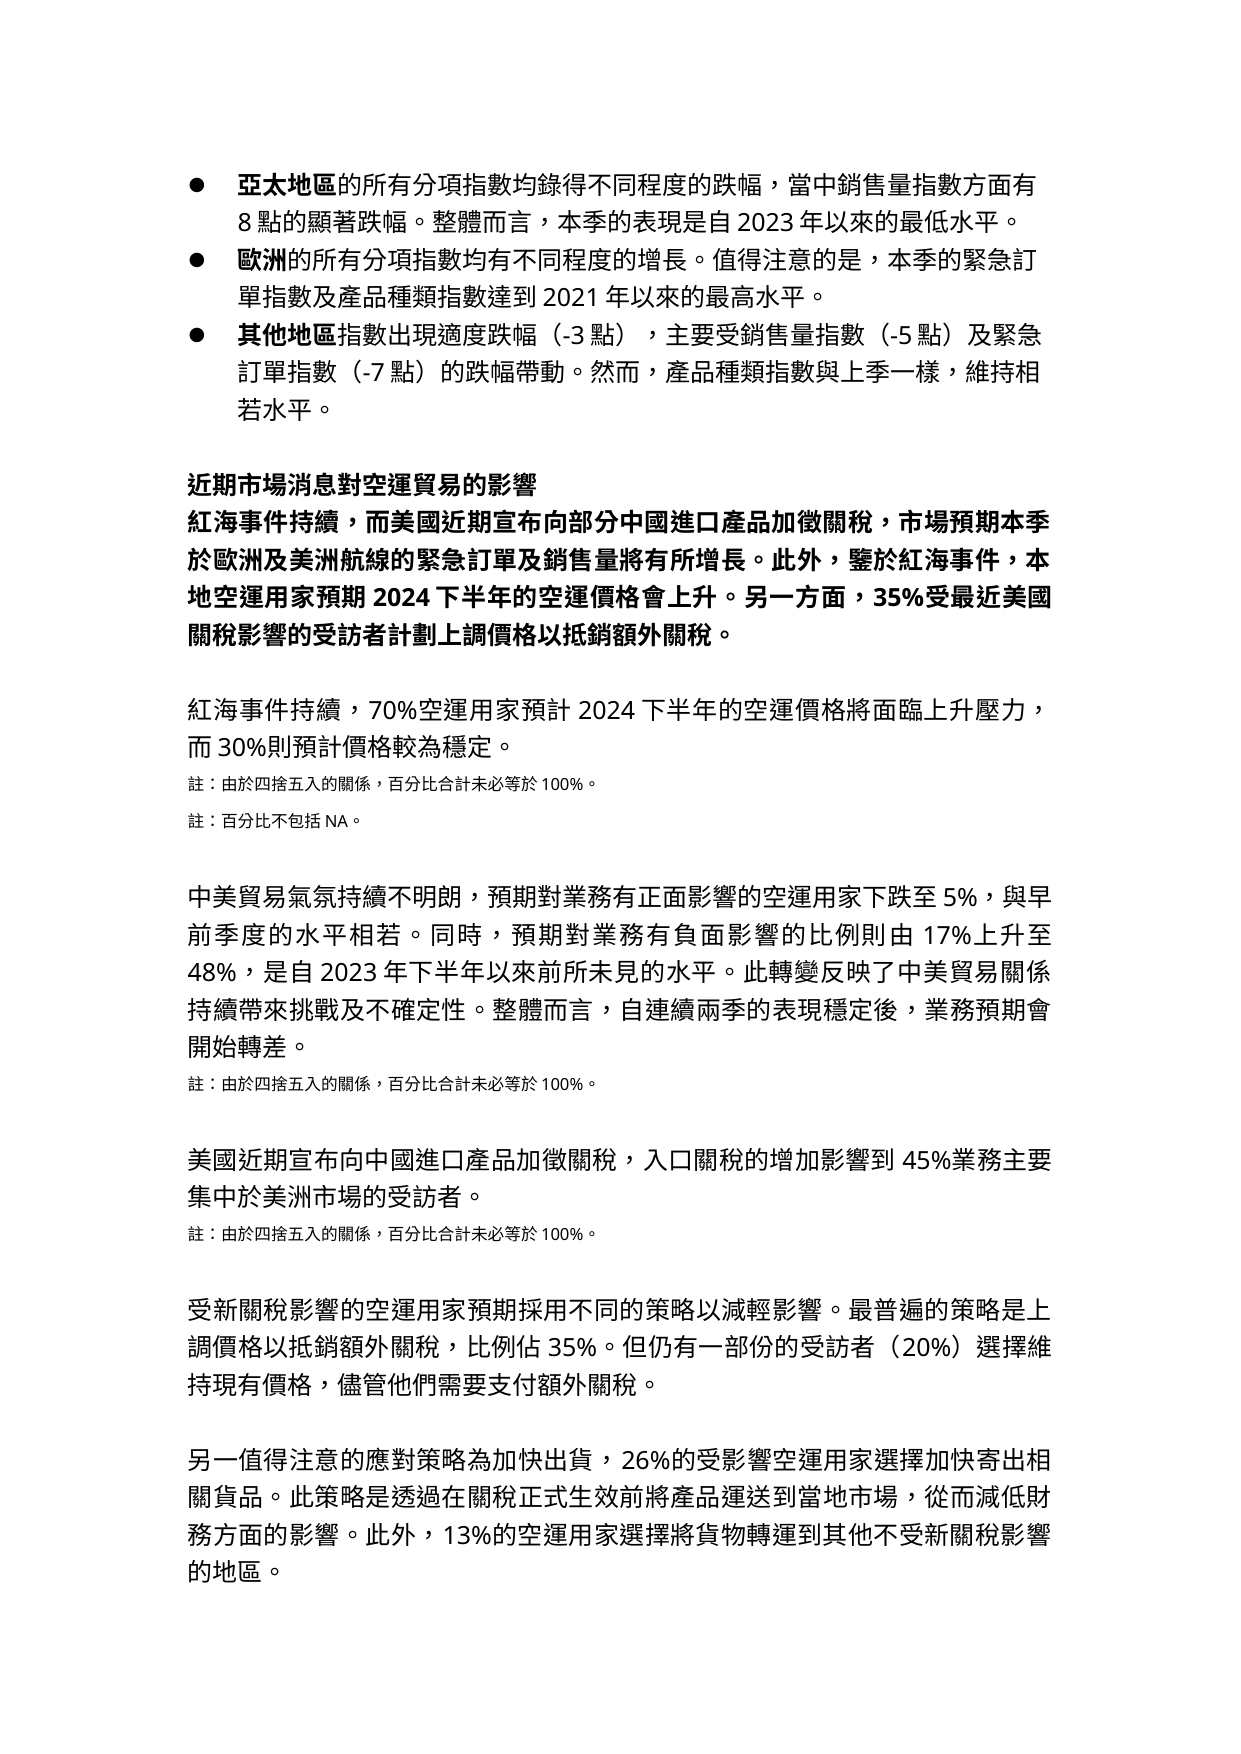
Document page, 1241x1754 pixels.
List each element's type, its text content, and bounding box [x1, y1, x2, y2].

text 中美貿易氣氛持續不明朗，預期對業務有正面影響的空運用家下跌至5%，與早前季度的水平相若。同時，預期對業務有負面影響的比例則由17%上升至48%，是自2023年下半年以來前所未見的水平。此轉變反映了中美貿易關係持續帶來挑戰及不確定性。整體而言，自連續兩季的表現穩定後，業務預期會開始轉差。 [187, 877, 1053, 1064]
text 近期市場消息對空運貿易的影響 [187, 464, 1053, 502]
text 註：百分比不包括 NA。 [187, 802, 1053, 839]
list 歐洲的所有分項指數均有不同程度的增長。值得注意的是，本季的緊急訂單指數及產品種類指數達到2021年以來的最高水平。 [187, 239, 1053, 314]
text 註：由於四捨五入的關係，百分比合計未必等於100%。 [187, 764, 1053, 802]
text 美國近期宣布向中國進口產品加徵關稅，入口關稅的增加影響到45%業務主要集中於美洲市場的受訪者。 [187, 1139, 1053, 1214]
text 另一值得注意的應對策略為加快出貨，26%的受影響空運用家選擇加快寄出相關貨品。此策略是透過在關稅正式生效前將產品運送到當地市場，從而減低財務方面的影響。此外，13%的空運用家選擇將貨物轉運到其他不受新關稅影響的地區。 [187, 1439, 1053, 1589]
text 紅海事件持續，70%空運用家預計2024下半年的空運價格將面臨上升壓力，而30%則預計價格較為穩定。 [187, 689, 1053, 764]
list 其他地區指數出現適度跌幅（-3點），主要受銷售量指數（-5點）及緊急訂單指數（-7點）的跌幅帶動。然而，產品種類指數與上季一樣，維持相若水平。 [187, 314, 1053, 427]
text 註：由於四捨五入的關係，百分比合計未必等於100%。 [187, 1214, 1053, 1252]
text 受新關稅影響的空運用家預期採用不同的策略以減輕影響。最普遍的策略是上調價格以抵銷額外關稅，比例佔35%。但仍有一部份的受訪者（20%）選擇維持現有價格，儘管他們需要支付額外關稅。 [187, 1289, 1053, 1402]
text 註：由於四捨五入的關係，百分比合計未必等於100%。 [187, 1064, 1053, 1102]
text 紅海事件持續，而美國近期宣布向部分中國進口產品加徵關稅，市場預期本季於歐洲及美洲航線的緊急訂單及銷售量將有所增長。此外，鑒於紅海事件，本地空運用家預期2024下半年的空運價格會上升。另一方面，35%受最近美國關稅影響的受訪者計劃上調價格以抵銷額外關稅。 [187, 502, 1053, 652]
list 亞太地區的所有分項指數均錄得不同程度的跌幅，當中銷售量指數方面有8點的顯著跌幅。整體而言，本季的表現是自2023年以來的最低水平。 [187, 164, 1053, 239]
